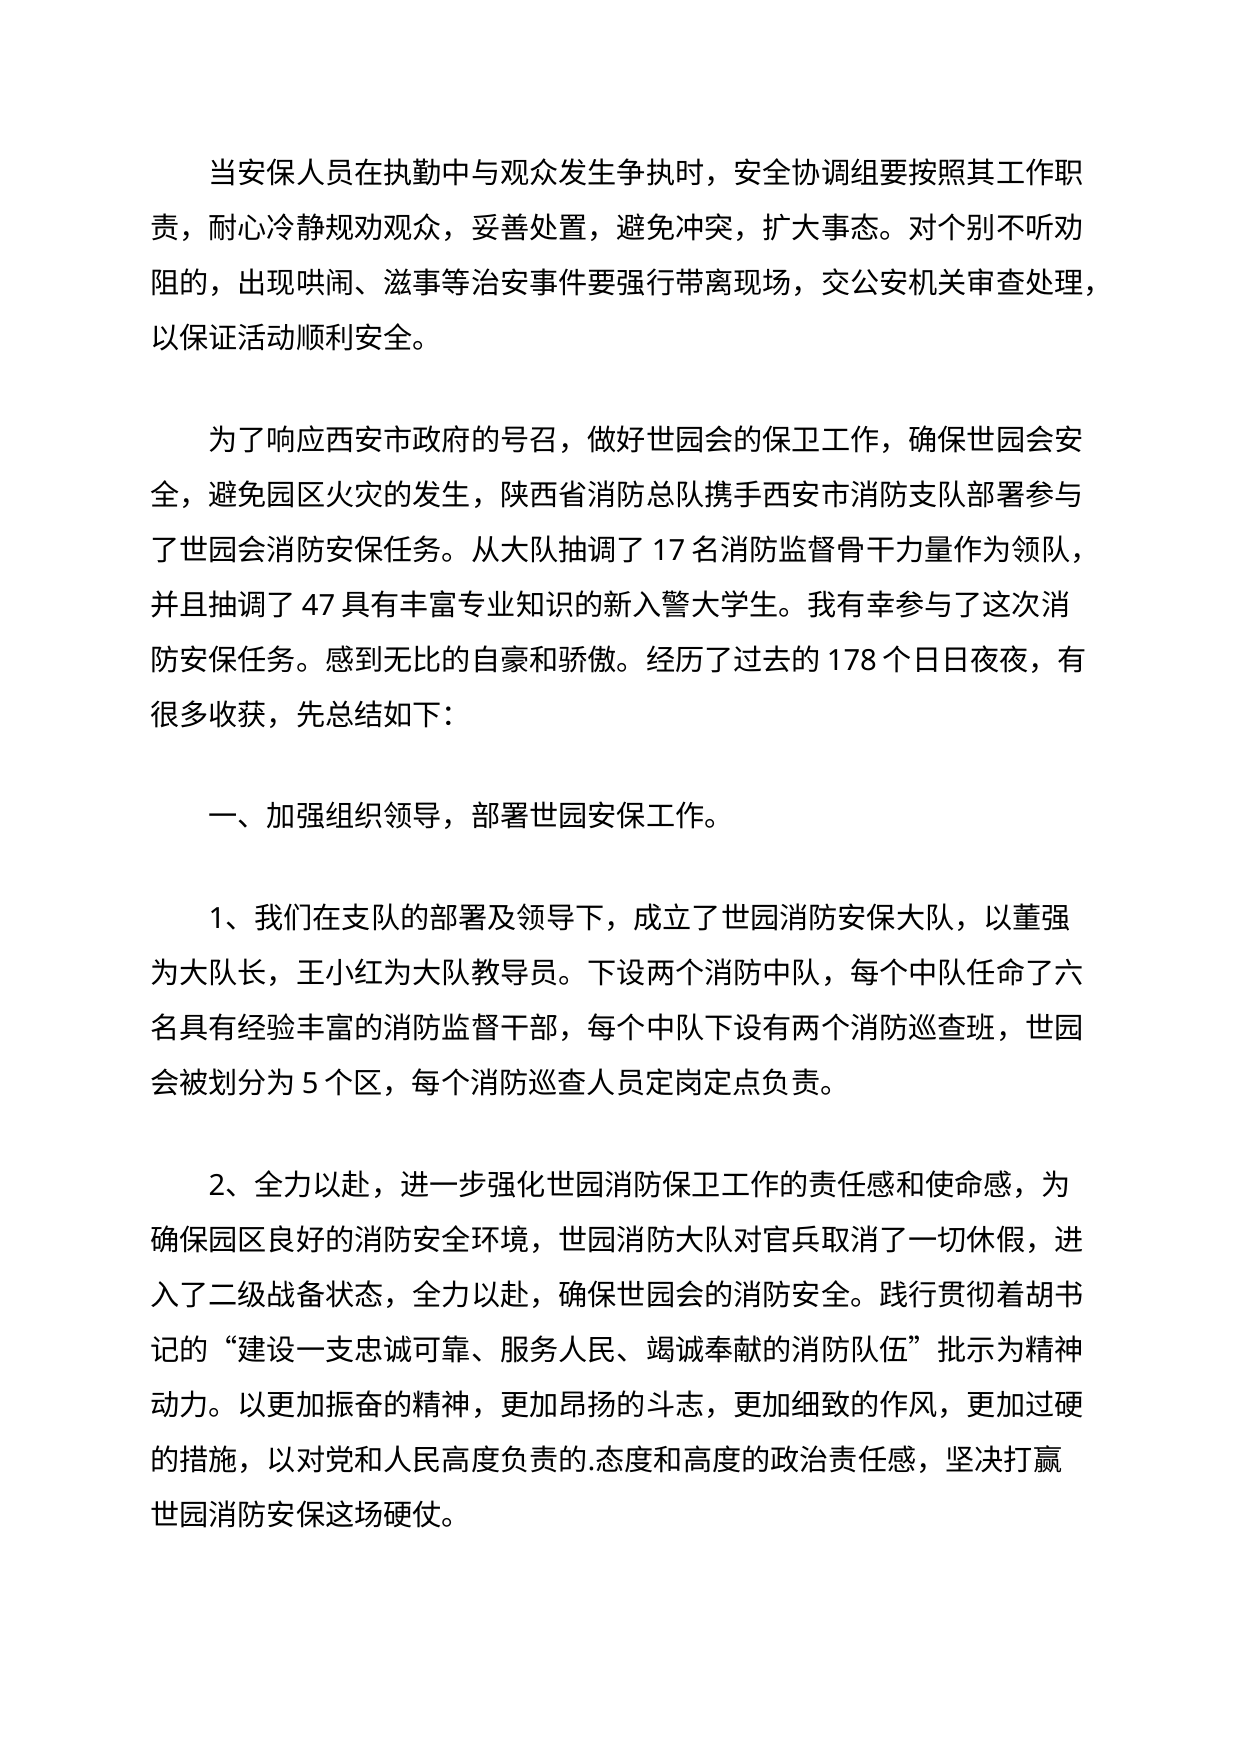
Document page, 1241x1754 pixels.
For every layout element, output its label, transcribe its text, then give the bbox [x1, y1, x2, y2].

text 当安保人员在执勤中与观众发生争执时，安全协调组要按照其工作职责，耐心冷静规劝观众，妥善处置，避免冲突，扩大事态。对个别不听劝阻的，出现哄闹、滋事等治安事件要强行带离现场，交公安机关审查处理，以保证活动顺利安全。 [150, 150, 1090, 357]
text 1、我们在支队的部署及领导下，成立了世园消防安保大队，以董强为大队长，王小红为大队教导员。下设两个消防中队，每个中队任命了六名具有经验丰富的消防监督干部，每个中队下设有两个消防巡查班，世园会被划分为5个区，每个消防巡查人员定岗定点负责。 [150, 895, 1090, 1102]
text 为了响应西安市政府的号召，做好世园会的保卫工作，确保世园会安全，避免园区火灾的发生，陕西省消防总队携手西安市消防支队部署参与了世园会消防安保任务。从大队抽调了17名消防监督骨干力量作为领队，并且抽调了47具有丰富专业知识的新入警大学生。我有幸参与了这次消防安保任务。感到无比的自豪和骄傲。经历了过去的178个日日夜夜，有很多收获，先总结如下： [150, 416, 1090, 733]
text 一、加强组织领导，部署世园安保工作。 [150, 793, 1090, 835]
text 2、全力以赴，进一步强化世园消防保卫工作的责任感和使命感，为确保园区良好的消防安全环境，世园消防大队对官兵取消了一切休假，进入了二级战备状态，全力以赴，确保世园会的消防安全。践行贯彻着胡书记的“建设一支忠诚可靠、服务人民、竭诚奉献的消防队伍”批示为精神动力。以更加振奋的精神，更加昂扬的斗志，更加细致的作风，更加过硬的措施，以对党和人民高度负责的.态度和高度的政治责任感，坚决打赢世园消防安保这场硬仗。 [150, 1162, 1090, 1533]
